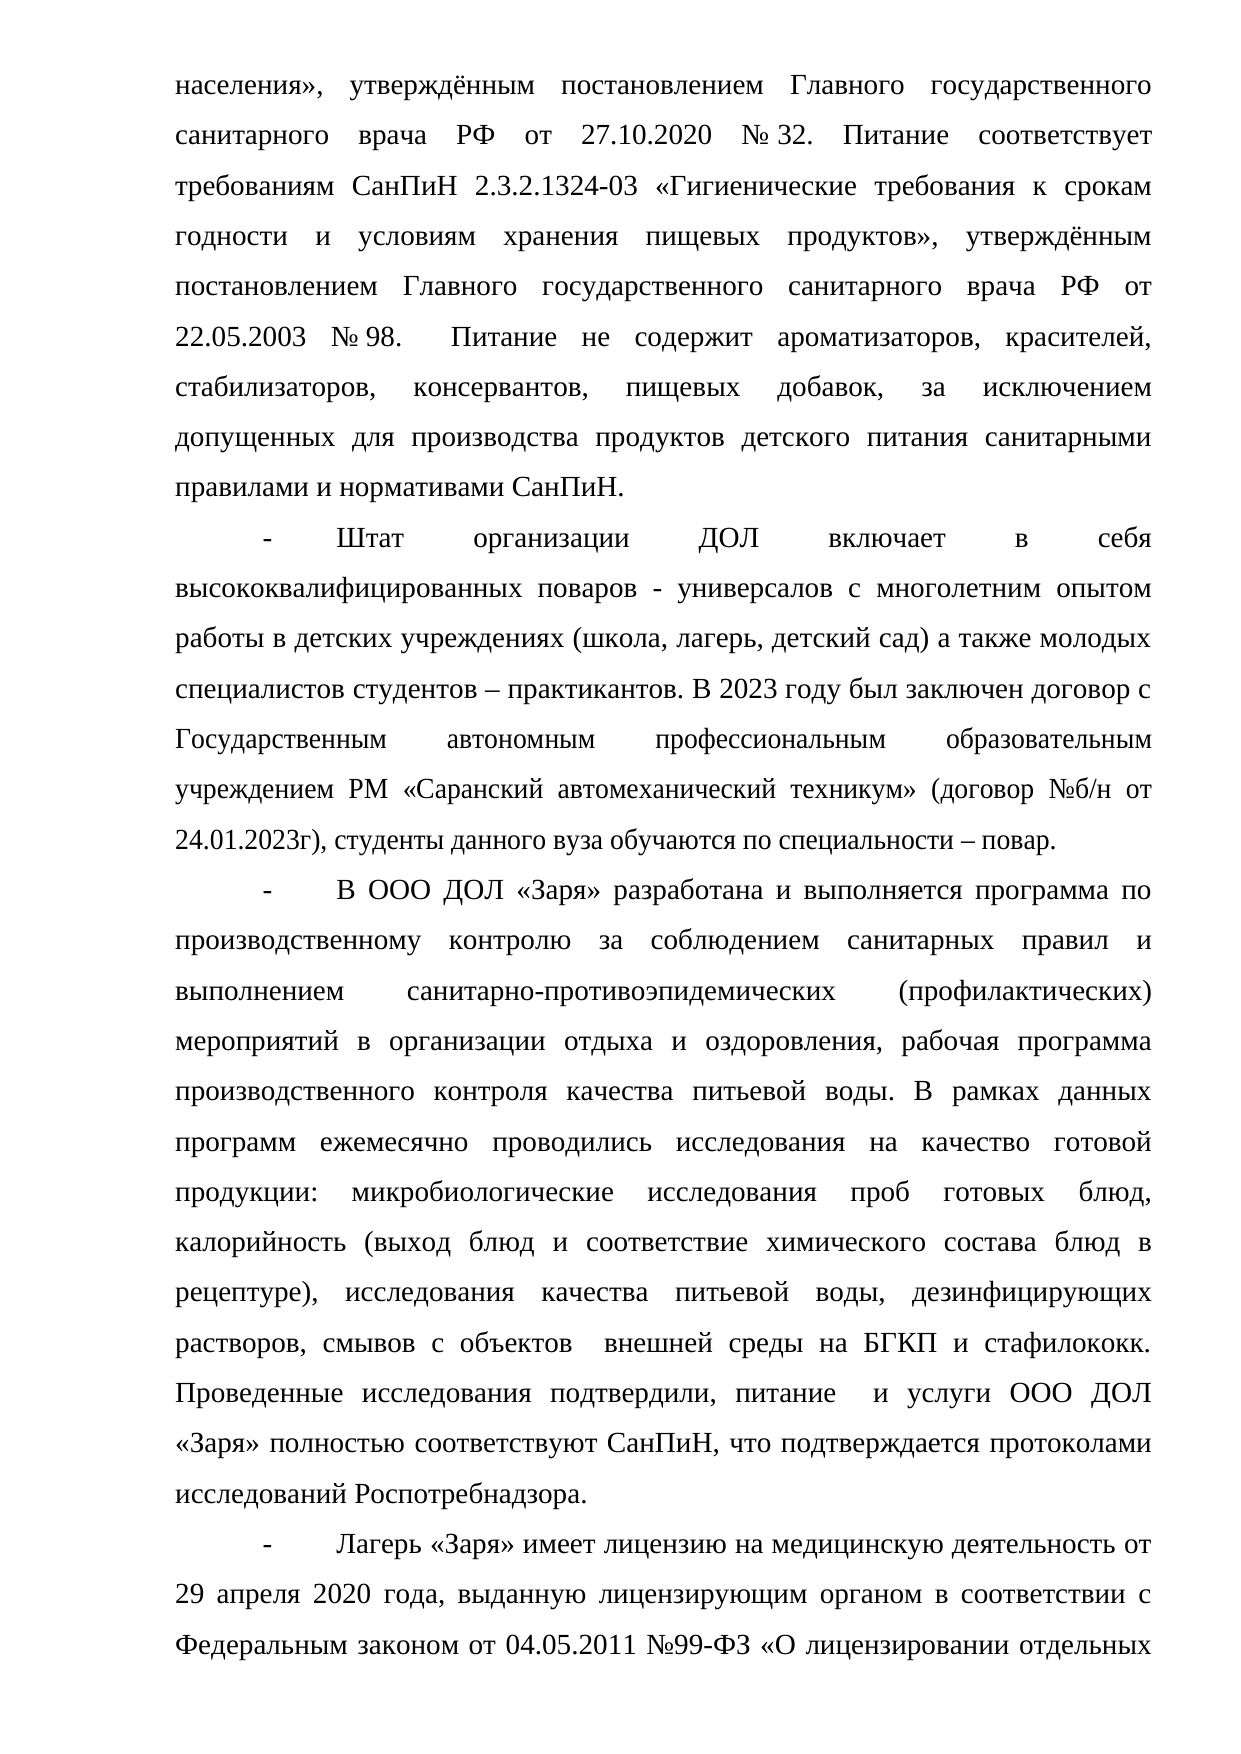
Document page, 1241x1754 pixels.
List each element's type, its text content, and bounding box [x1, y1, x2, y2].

list В ООО ДОЛ «Заря» разработана и выполняется программа по производственному контролю за соблюдением санитарных правил и выполнением санитарно-противоэпидемических (профилактических) мероприятий в организации отдыха и оздоровления, рабочая программа производственного контроля качества питьевой воды. В рамках данных программ ежемесячно проводились исследования на качество готовой продукции: микробиологические исследования проб готовых блюд, калорийность (выход блюд и соответствие химического состава блюд в рецептуре), исследования качества питьевой воды, дезинфицирующих растворов, смывов с объектов внешней среды на БГКП и стафилококк. Проведенные исследования подтвердили, питание и услуги ООО ДОЛ «Заря» полностью соответствуют СанПиН, что подтверждается протоколами исследований Роспотребнадзора. [175, 872, 1152, 1509]
list Штат организации ДОЛ включает в себя высококвалифицированных поваров - универсалов с многолетним опытом работы в детских учреждениях (школа, лагерь, детский сад) а также молодых специалистов студентов – практикантов. В 2023 году был заключен договор с Государственным автономным профессиональным образовательным учреждением PM «Саранский автомеханический техникум» (договор №б/н от 24.01.2023г), студенты данного вуза обучаются по специальности – повар. [175, 520, 1152, 855]
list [175, 67, 1152, 503]
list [175, 1526, 1152, 1660]
